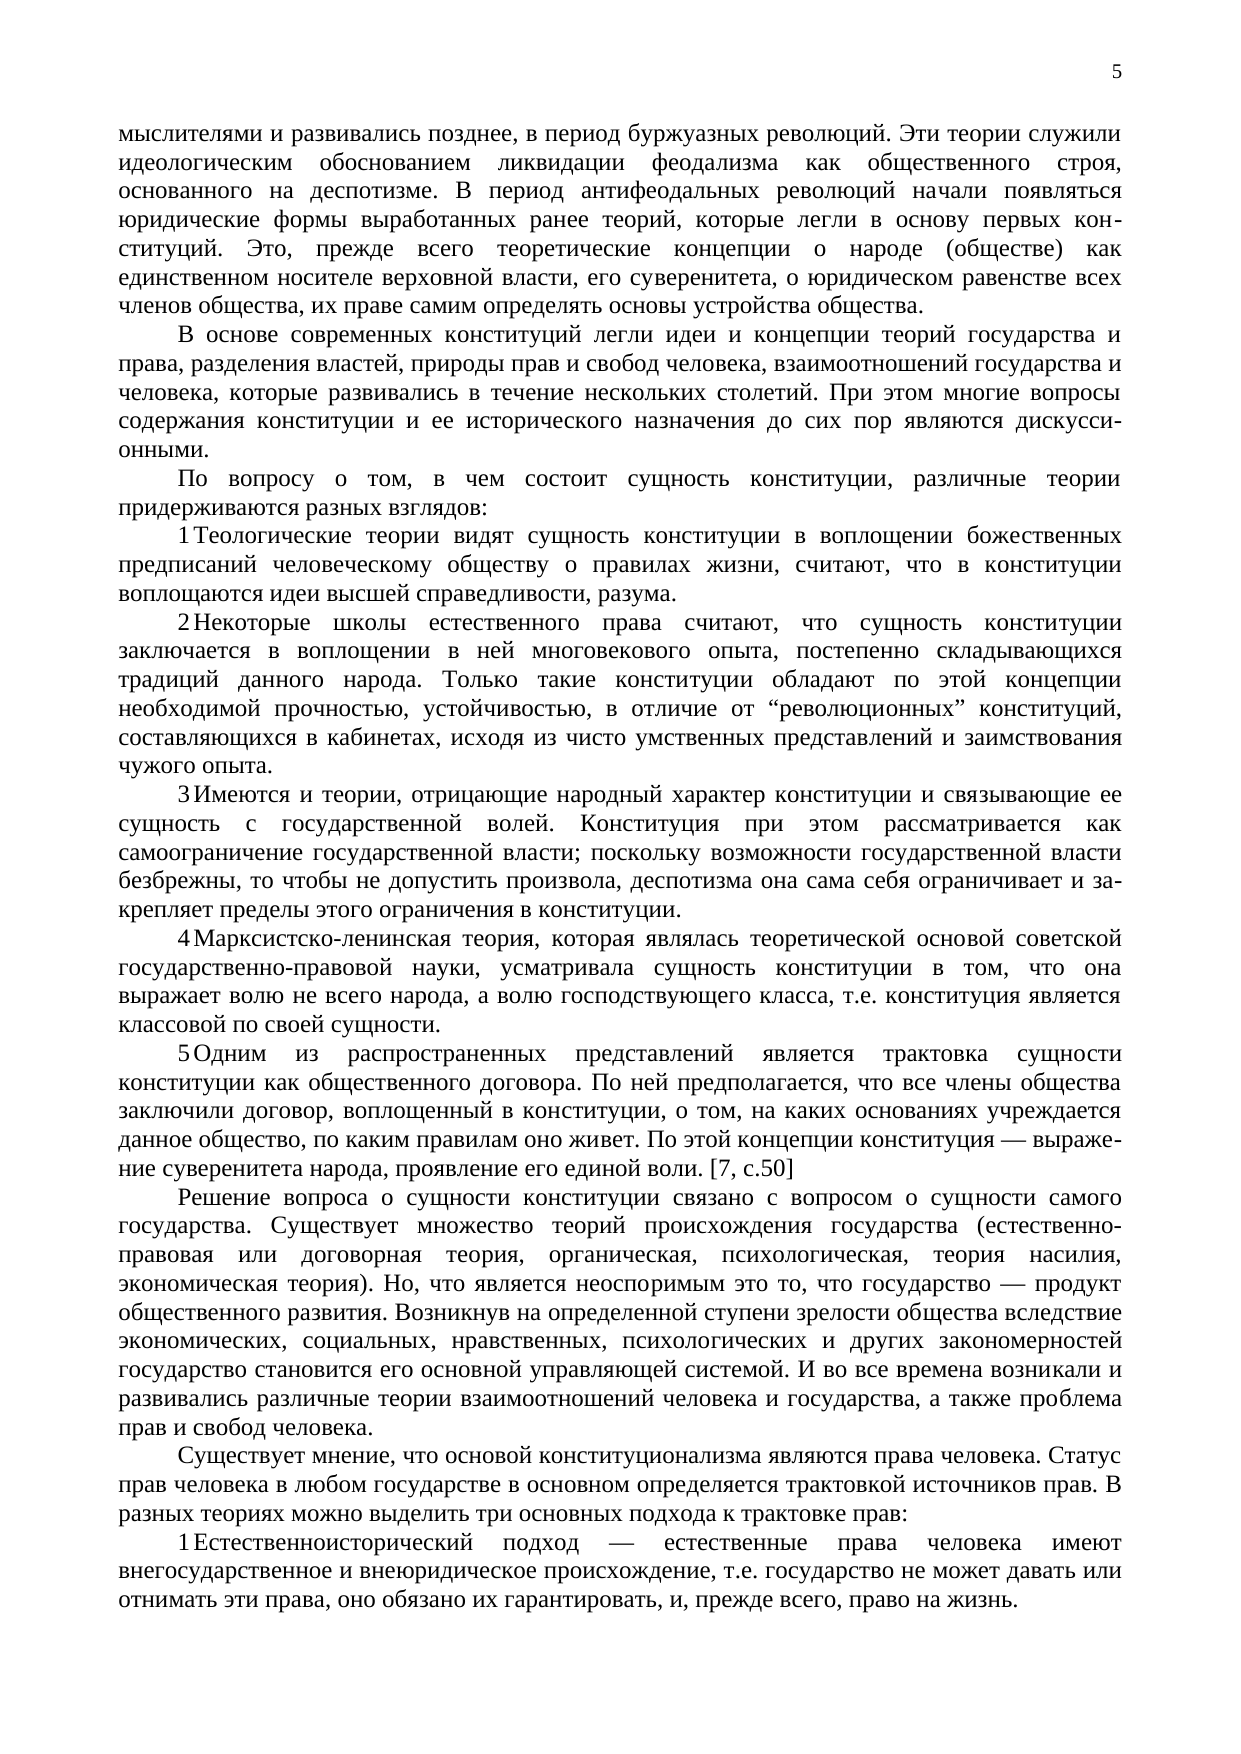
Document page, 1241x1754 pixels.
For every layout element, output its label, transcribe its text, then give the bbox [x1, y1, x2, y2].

list Имеются и теории, отрицающие народный характер конституции и связывающие ее сущность с государственной волей. Конституция при этом рассматривается как самоограничение государственной власти; поскольку возможности государственной власти безбрежны, то чтобы не допустить произвола, деспотизма она сама себя ограничивает и закрепляет пределы этого ограничения в конституции. [118, 779, 1122, 923]
list Естественноисторический подход — естественные права человека имеют внегосударственное и внеюридическое происхождение, т.е. государство не может давать или отнимать эти права, оно обязано их гарантировать, и, прежде всего, право на жизнь. [118, 1527, 1122, 1613]
list Некоторые школы естественного права считают, что сущность конституции заключается в воплощении в ней многовекового опыта, постепенно складывающихся традиций данного народа. Только такие конституции обладают по этой концепции необходимой прочностью, устойчивостью, в отличие от “революционных” конституций, составляющихся в кабинетах, исходя из чисто умственных представлений и заимствования чужого опыта. [118, 607, 1122, 779]
list Марксистско-ленинская теория, которая являлась теоретической основой советской государственно-правовой науки, усматривала сущность конституции в том, что она выражает волю не всего народа, а волю господствующего класса, т.е. конституция является классовой по своей сущности. [118, 923, 1122, 1038]
text Существует мнение, что основой конституционализма являются права человека. Статус прав человека в любом государстве в основном определяется трактовкой источников прав. В разных теориях можно выделить три основных подхода к трактовке прав: [118, 1441, 1122, 1527]
list Одним из распространенных представлений является трактовка сущности конституции как общественного договора. По ней предполагается, что все члены общества заключили договор, воплощенный в конституции, о том, на каких основаниях учреждается данное общество, по каким правилам оно живет. По этой концепции конституция — выражение суверенитета народа, проявление его единой воли. [7, с.50] [118, 1038, 1122, 1182]
text В основе современных конституций легли идеи и концепции теорий государства и права, разделения властей, природы прав и свобод человека, взаимоотношений государства и человека, которые развивались в течение нескольких столетий. При этом многие вопросы содержания конституции и ее исторического назначения до сих пор являются дискуссионными. [118, 319, 1122, 463]
text По вопросу о том, в чем состоит сущность конституции, различные теории придерживаются разных взглядов: [118, 463, 1122, 521]
list Теологические теории видят сущность конституции в воплощении божественных предписаний человеческому обществу о правилах жизни, считают, что в конституции воплощаются идеи высшей справедливости, разума. [118, 521, 1122, 607]
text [118, 118, 1122, 319]
text Решение вопроса о сущности конституции связано с вопросом о сущности самого государства. Существует множество теорий происхождения государства (естественно-правовая или договорная теория, органическая, психологическая, теория насилия, экономическая теория). Но, что является неоспоримым это то, что государство — продукт общественного развития. Возникнув на определенной ступени зрелости общества вследствие экономических, социальных, нравственных, психологических и других закономерностей государство становится его основной управляющей системой. И во все времена возникали и развивались различные теории взаимоотношений человека и государства, а также проблема прав и свобод человека. [118, 1182, 1122, 1441]
